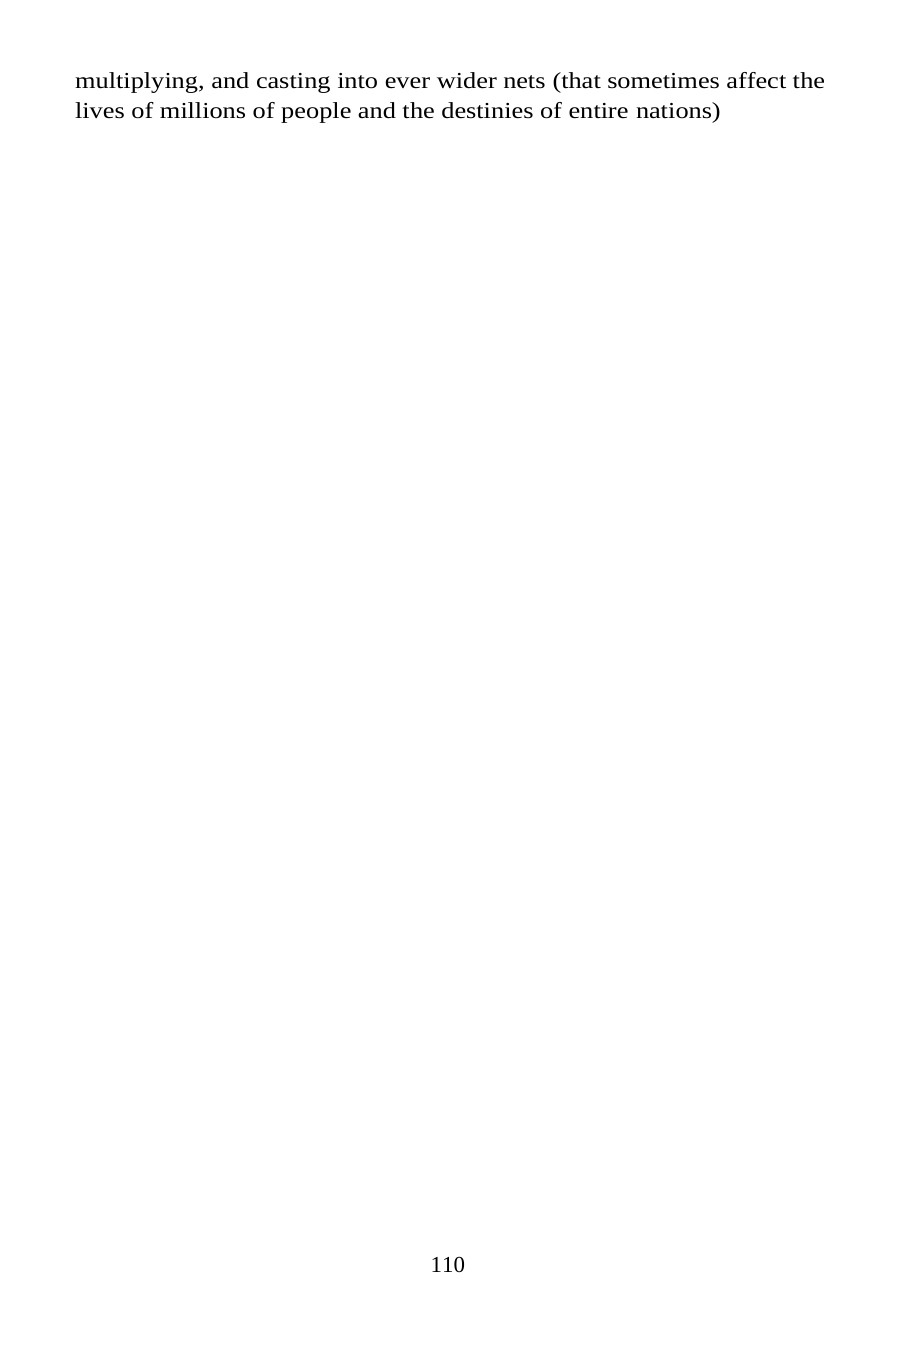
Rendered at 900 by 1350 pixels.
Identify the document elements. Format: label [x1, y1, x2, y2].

text [75, 67, 825, 123]
